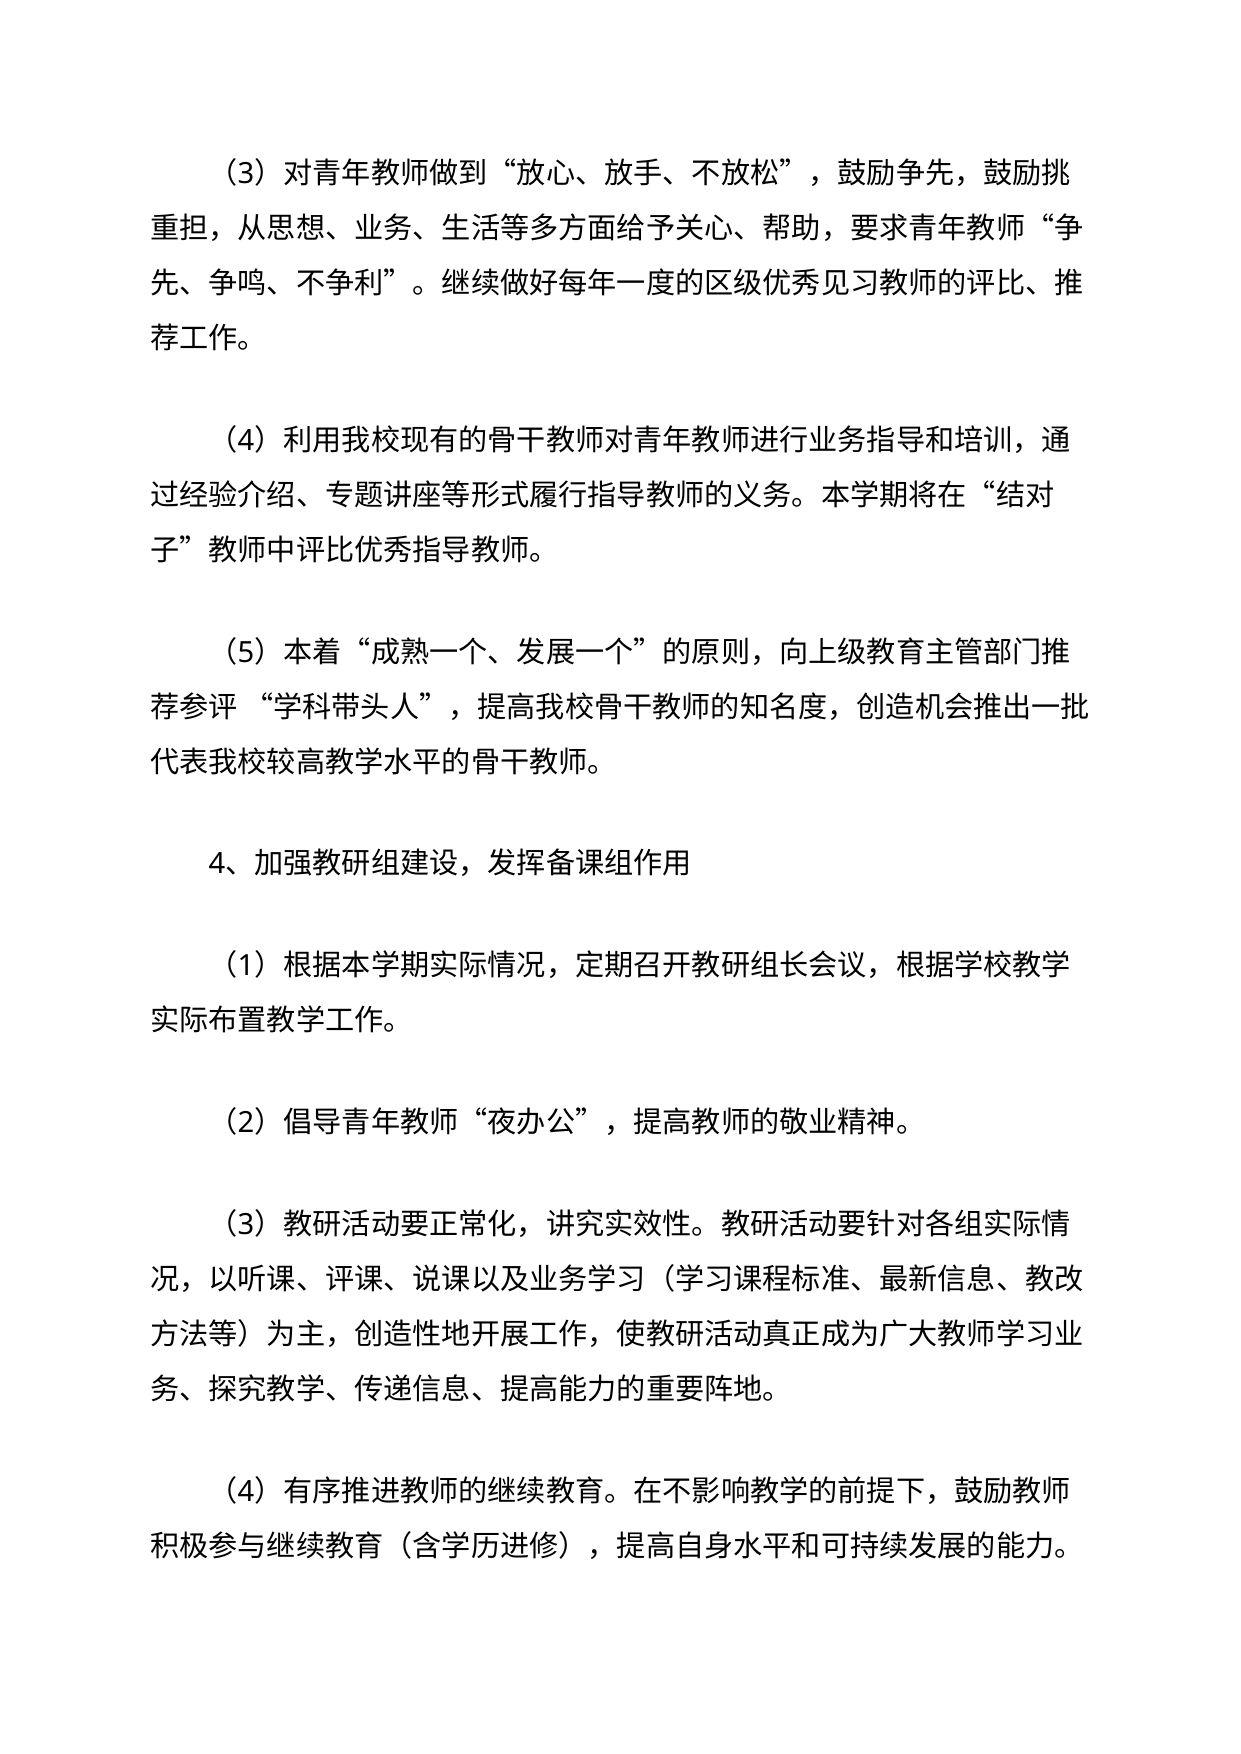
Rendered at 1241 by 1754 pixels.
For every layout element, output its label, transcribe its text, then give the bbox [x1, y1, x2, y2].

text （4）有序推进教师的继续教育。在不影响教学的前提下，鼓励教师积极参与继续教育（含学历进修），提高自身水平和可持续发展的能力。 [150, 1467, 1090, 1564]
text （3）对青年教师做到“放心、放手、不放松”，鼓励争先，鼓励挑重担，从思想、业务、生活等多方面给予关心、帮助，要求青年教师“争先、争鸣、不争利”。继续做好每年一度的区级优秀见习教师的评比、推荐工作。 [150, 150, 1090, 357]
text （3）教研活动要正常化，讲究实效性。教研活动要针对各组实际情况，以听课、评课、说课以及业务学习（学习课程标准、最新信息、教改方法等）为主，创造性地开展工作，使教研活动真正成为广大教师学习业务、探究教学、传递信息、提高能力的重要阵地。 [150, 1201, 1090, 1408]
text （4）利用我校现有的骨干教师对青年教师进行业务指导和培训，通过经验介绍、专题讲座等形式履行指导教师的义务。本学期将在“结对子”教师中评比优秀指导教师。 [150, 417, 1090, 569]
text （5）本着“成熟一个、发展一个”的原则，向上级教育主管部门推荐参评 “学科带头人”，提高我校骨干教师的知名度，创造机会推出一批代表我校较高教学水平的骨干教师。 [150, 628, 1090, 780]
text （2）倡导青年教师“夜办公”，提高教师的敬业精神。 [150, 1099, 1090, 1141]
text （1）根据本学期实际情况，定期召开教研组长会议，根据学校教学实际布置教学工作。 [150, 942, 1090, 1039]
text 4、加强教研组建设，发挥备课组作用 [150, 840, 1090, 882]
